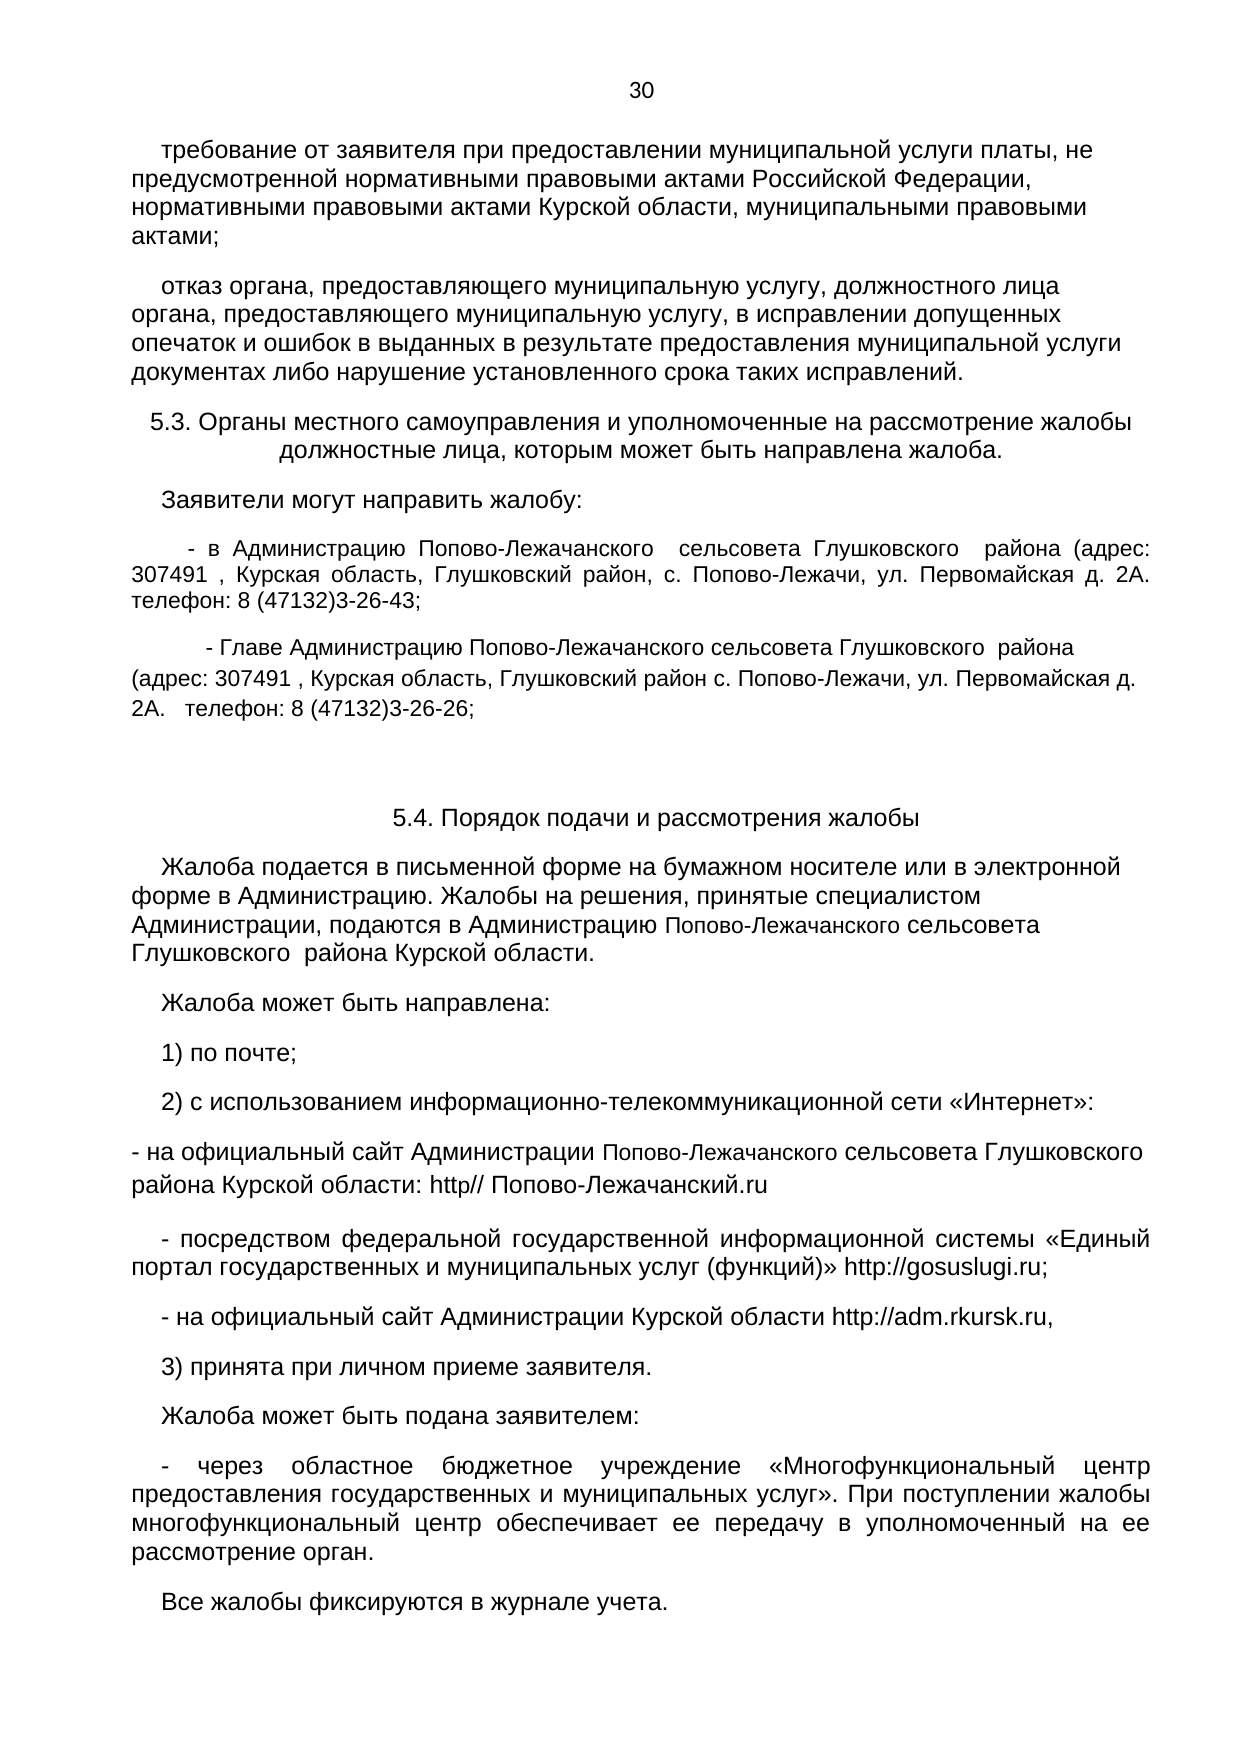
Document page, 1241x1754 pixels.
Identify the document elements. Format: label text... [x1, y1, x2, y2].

text Заявители могут направить жалобу: [131, 485, 1152, 514]
text 5.3. Органы местного самоуправления и уполномоченные на рассмотрение жалобы должностные лица, которым может быть направлена жалоба. [131, 407, 1152, 464]
text отказ органа, предоставляющего муниципальную услугу, должностного лица органа, предоставляющего муниципальную услугу, в исправлении допущенных опечаток и ошибок в выданных в результате предоставления муниципальной услуги документах либо нарушение установленного срока таких исправлений. [131, 271, 1152, 386]
text - Главе Администрацию Попово-Лежачанского сельсовета Глушковского района (адрес: 307491 , Курская область, Глушковский район с. Попово-Лежачи, ул. Первомайская д. 2А. телефон: 8 (47132)3-26-26; [131, 634, 1152, 721]
text Жалоба подается в письменной форме на бумажном носителе или в электронной форме в Администрацию. Жалобы на решения, принятые специалистом Администрации, подаются в Администрацию Попово-Лежачанского сельсовета Глушковского района Курской области. [131, 852, 1152, 967]
text Жалоба может быть подана заявителем: [131, 1401, 1152, 1430]
text 3) принята при личном приеме заявителя. [131, 1352, 1152, 1380]
text - на официальный сайт Администрации Попово-Лежачанского сельсовета Глушковского района Курской области: httр// Попово-Лежачанский.ru [131, 1137, 1152, 1198]
text - через областное бюджетное учреждение «Многофункциональный центр предоставления государственных и муниципальных услуг». При поступлении жалобы многофункциональный центр обеспечивает ее передачу в уполномоченный на ее рассмотрение орган. [131, 1451, 1152, 1566]
text - в Администрацию Попово-Лежачанского сельсовета Глушковского района (адрес: 307491 , Курская область, Глушковский район, с. Попово-Лежачи, ул. Первомайская д. 2А. телефон: 8 (47132)3-26-43; [131, 534, 1152, 613]
text 1) по почте; [131, 1038, 1152, 1066]
text Все жалобы фиксируются в журнале учета. [131, 1587, 1152, 1615]
text - посредством федеральной государственной информационной системы «Единый портал государственных и муниципальных услуг (функций)» http://gosuslugi.ru; [131, 1224, 1152, 1281]
text - на официальный сайт Администрации Курской области http://adm.rkursk.ru, [131, 1302, 1152, 1331]
text 5.4. Порядок подачи и рассмотрения жалобы [131, 799, 1152, 831]
text Жалоба может быть направлена: [131, 988, 1152, 1017]
text 2) с использованием информационно-телекоммуникационной сети «Интернет»: [131, 1087, 1152, 1116]
text требование от заявителя при предоставлении муниципальной услуги платы, не предусмотренной нормативными правовыми актами Российской Федерации, нормативными правовыми актами Курской области, муниципальными правовыми актами; [131, 135, 1152, 250]
